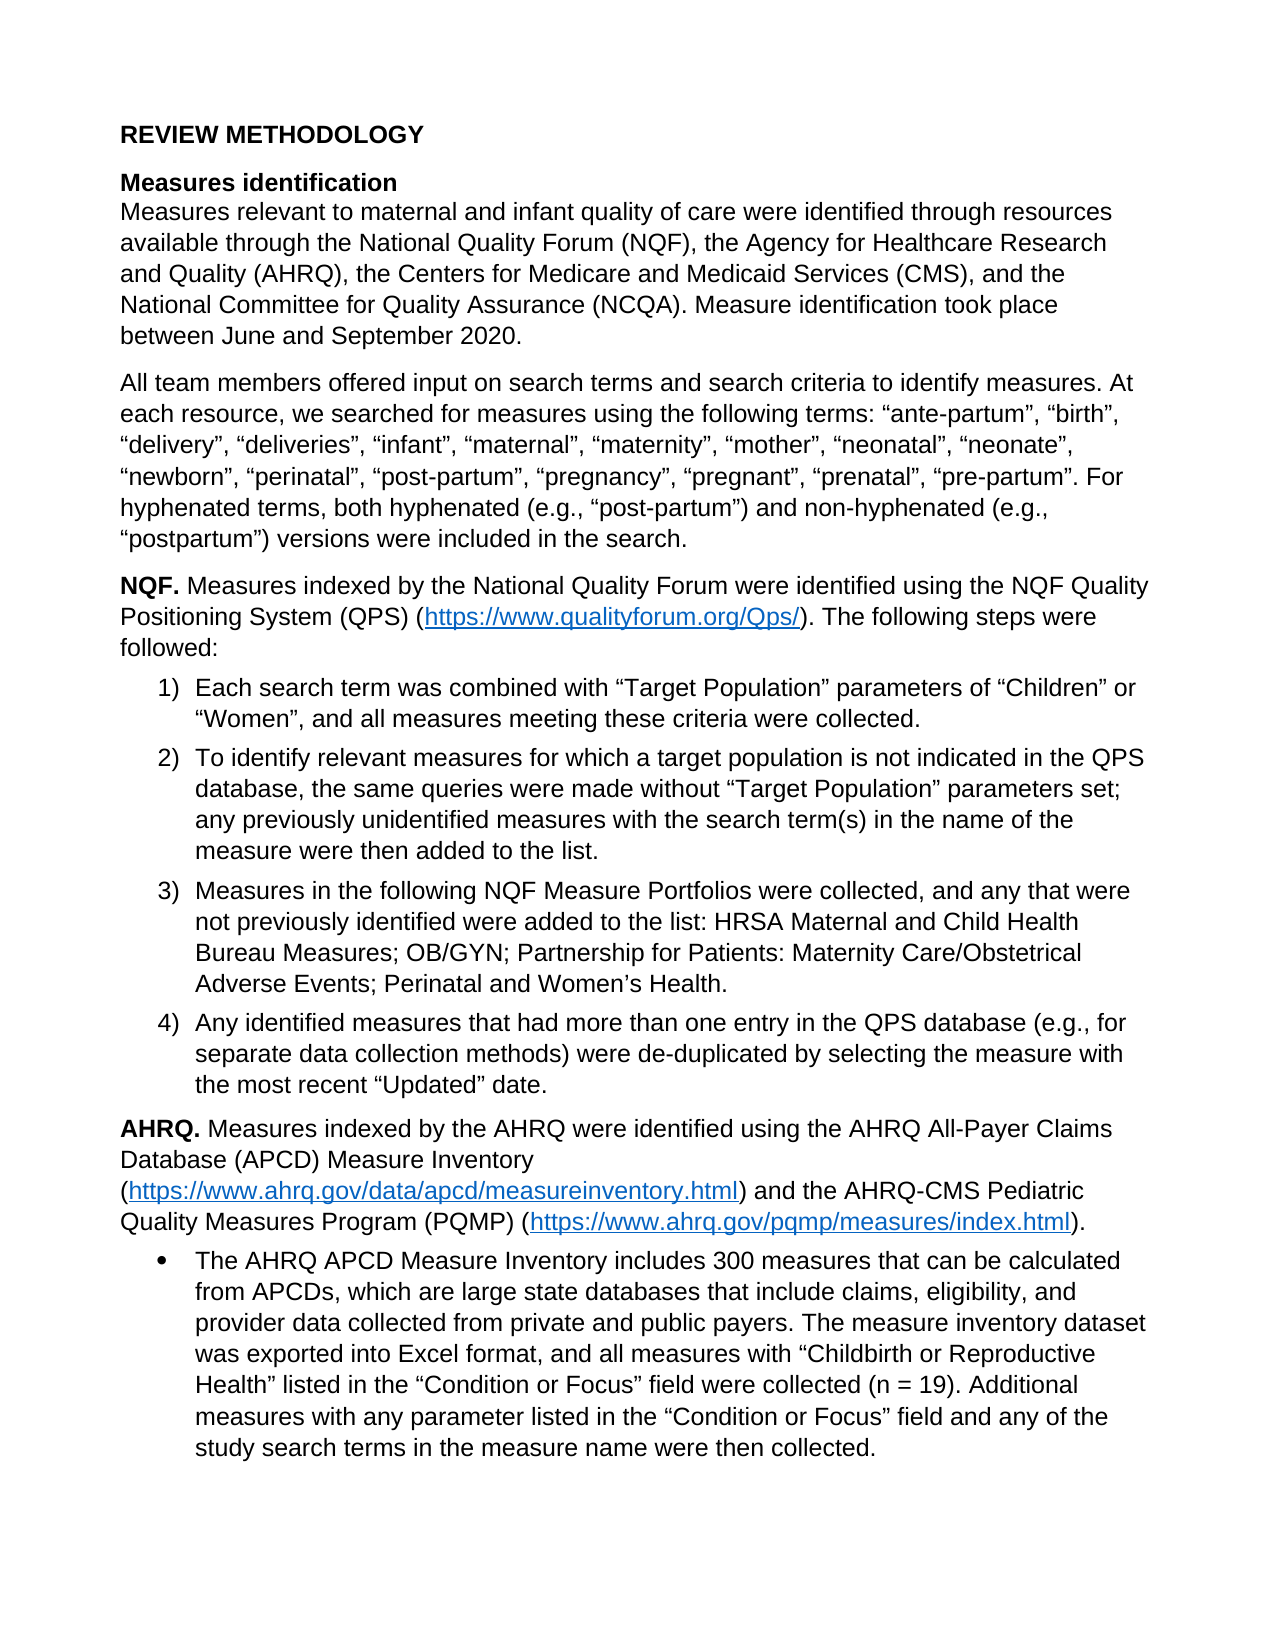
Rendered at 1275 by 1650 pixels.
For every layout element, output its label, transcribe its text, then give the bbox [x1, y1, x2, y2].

text All team members offered input on search terms and search criteria to identify measures. At each resource, we searched for measures using the following terms: “ante-partum”, “birth”, “delivery”, “deliveries”, “infant”, “maternal”, “maternity”, “mother”, “neonatal”, “neonate”, “newborn”, “perinatal”, “post-partum”, “pregnancy”, “pregnant”, “prenatal”, “pre-partum”. For hyphenated terms, both hyphenated (e.g., “post-partum”) and non-hyphenated (e.g., “postpartum”) versions were included in the search. [120, 368, 1155, 552]
list Each search term was combined with “Target Population” parameters of “Children” or “Women”, and all measures meeting these criteria were collected. [157, 673, 1155, 732]
subtitle Measures identification [120, 168, 1155, 196]
text Measures relevant to maternal and infant quality of care were identified through resources available through the National Quality Forum (NQF), the Agency for Healthcare Research and Quality (AHRQ), the Centers for Medicare and Medicaid Services (CMS), and the National Committee for Quality Assurance (NCQA). Measure identification took place between June and September 2020. [120, 196, 1155, 349]
text AHRQ. Measures indexed by the AHRQ were identified using the AHRQ All-Payer Claims Database (APCD) Measure Inventory (https://www.ahrq.gov/data/apcd/measureinventory.html) and the AHRQ-CMS Pediatric Quality Measures Program (PQMP) (https://www.ahrq.gov/pqmp/measures/index.html). [120, 1114, 1155, 1236]
list The AHRQ APCD Measure Inventory includes 300 measures that can be calculated from APCDs, which are large state databases that include claims, eligibility, and provider data collected from private and public payers. The measure inventory dataset was exported into Excel format, and all measures with “Childbirth or Reproductive Health” listed in the “Condition or Focus” field were collected (n = 19). Additional measures with any parameter listed in the “Condition or Focus” field and any of the study search terms in the measure name were then collected. [157, 1246, 1155, 1461]
list Any identified measures that had more than one entry in the QPS database (e.g., for separate data collection methods) were de-duplicated by selecting the measure with the most recent “Updated” date. [157, 1008, 1155, 1099]
text NQF. Measures indexed by the National Quality Forum were identified using the NQF Quality Positioning System (QPS) (https://www.qualityforum.org/Qps/). The following steps were followed: [120, 571, 1155, 662]
list To identify relevant measures for which a target population is not indicated in the QPS database, the same queries were made without “Target Population” parameters set; any previously unidentified measures with the search term(s) in the name of the measure were then added to the list. [157, 743, 1155, 865]
subtitle REVIEW METHODOLOGY [120, 120, 1155, 149]
list Measures in the following NQF Measure Portfolios were collected, and any that were not previously identified were added to the list: HRSA Maternal and Child Health Bureau Measures; OB/GYN; Partnership for Patients: Maternity Care/Obstetrical Adverse Events; Perinatal and Women’s Health. [157, 876, 1155, 997]
